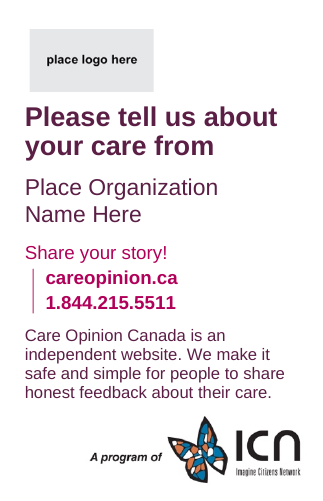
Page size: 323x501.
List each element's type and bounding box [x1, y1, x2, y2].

picture [79, 408, 314, 494]
picture [29, 29, 154, 92]
